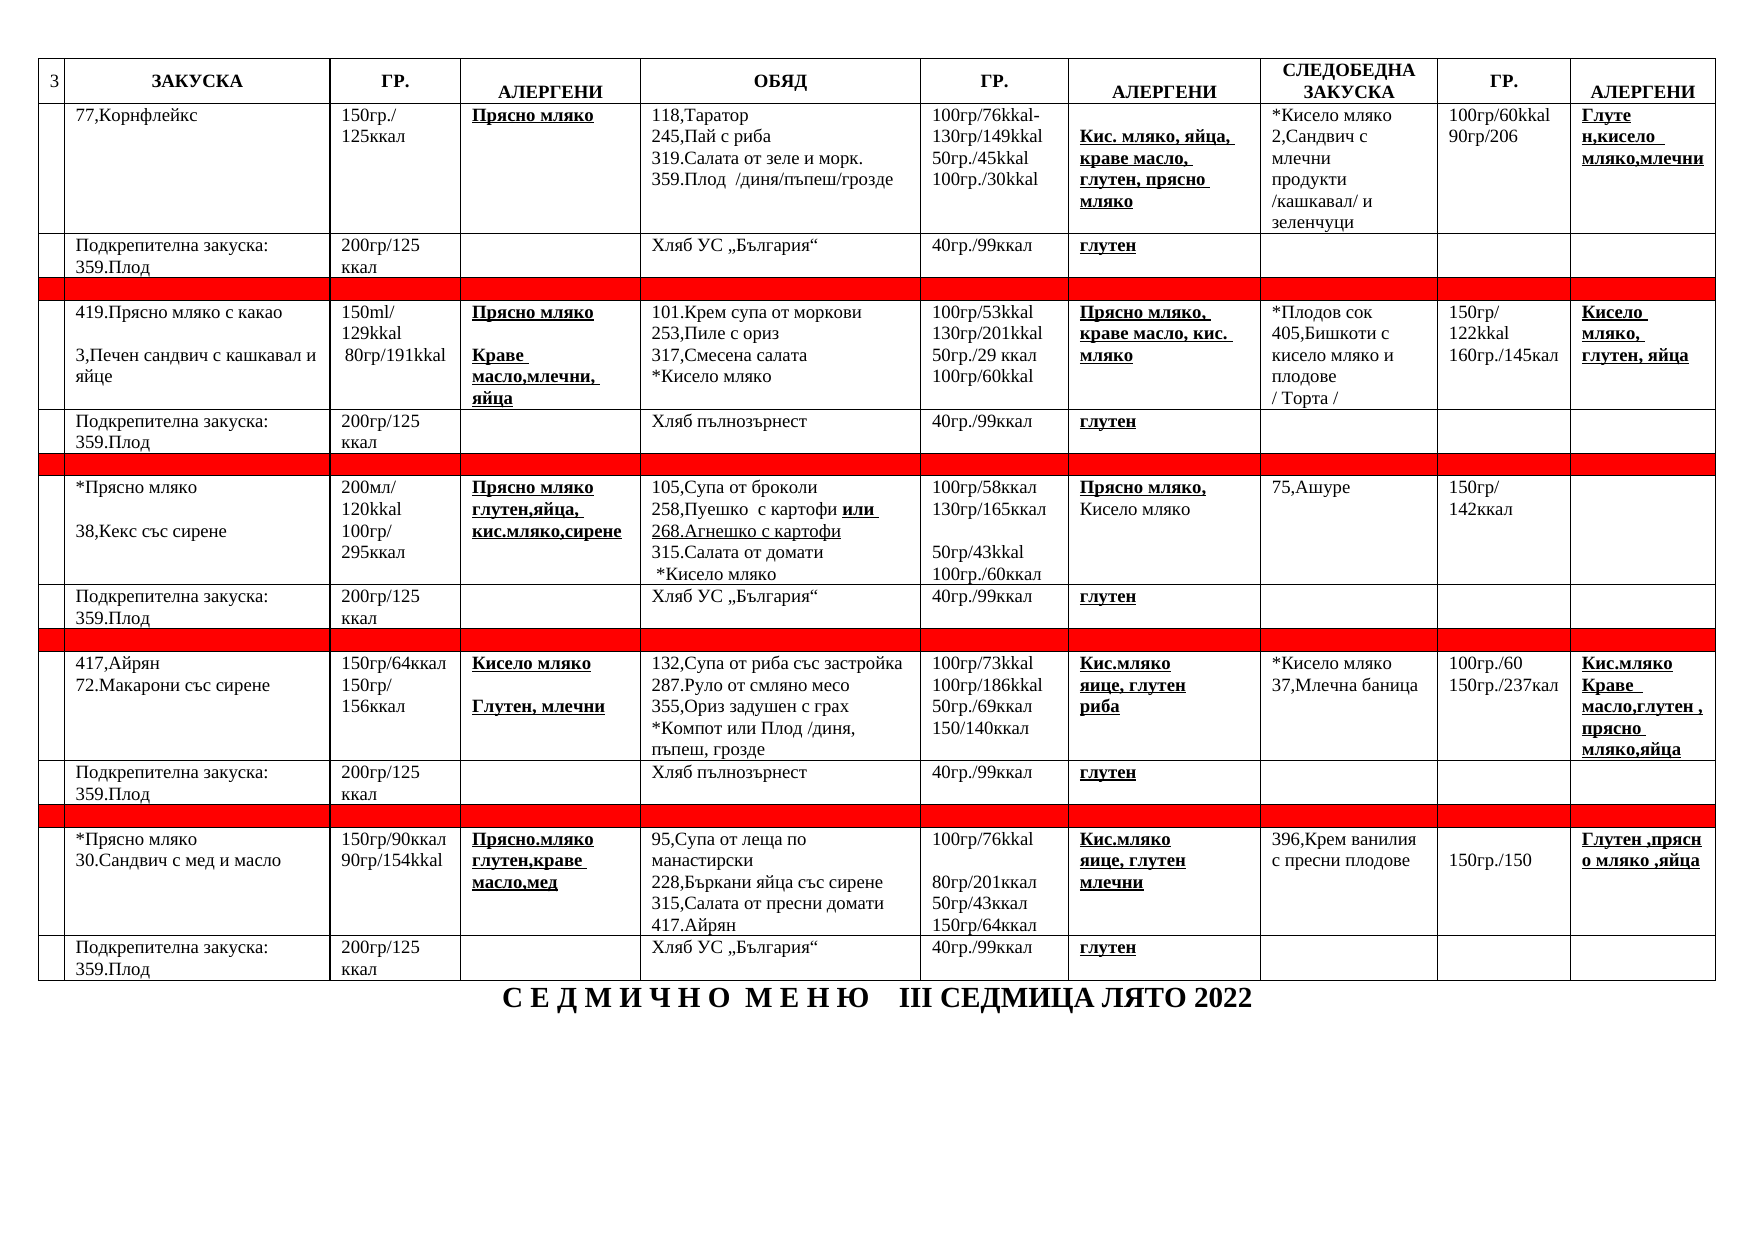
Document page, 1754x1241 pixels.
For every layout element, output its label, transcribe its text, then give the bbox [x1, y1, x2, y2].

table_cell Прясно мляко глутен,яйца, кис.мляко,сирене [461, 476, 640, 584]
table_cell Подкрепителна закуска: 359.Плод [65, 761, 329, 804]
table_cell 100гр/76kkal 80гр/201ккал 50гр/43ккал 150гр/64ккал [921, 828, 1068, 935]
table_header АЛЕРГЕНИ [1069, 59, 1260, 102]
table_cell [1571, 805, 1715, 827]
table_cell 200гр/125 ккал [331, 410, 460, 453]
table_cell [1261, 410, 1437, 453]
table_cell *Кисело мляко 2,Сандвич с млечни продукти /кашкавал/ и зеленчуци [1261, 104, 1437, 233]
table_cell [1438, 761, 1570, 804]
table_cell [1261, 805, 1437, 827]
table_cell [65, 454, 329, 475]
table_cell [1438, 629, 1570, 651]
table_cell [39, 104, 64, 233]
table_cell глутен [1069, 410, 1260, 453]
table_cell глутен [1069, 585, 1260, 628]
table_cell 100гр/53kkal 130гр/201kkal 50гр./29 ккал 100гр/60kkal [921, 301, 1068, 408]
table_cell Прясно мляко Краве масло,млечни, яйца [461, 301, 640, 408]
table_cell 77,Корнфлейкс [65, 104, 329, 233]
table_cell [39, 629, 64, 651]
table_cell глутен [1069, 936, 1260, 979]
table_header АЛЕРГЕНИ [1571, 59, 1715, 102]
table_cell Кис.мляко яице, глутен риба [1069, 652, 1260, 760]
table_cell [1261, 234, 1437, 277]
table_cell [641, 629, 920, 651]
table_cell [39, 476, 64, 584]
table_cell [1261, 585, 1437, 628]
table_cell [65, 278, 329, 300]
table_cell Кис. мляко, яйца, краве масло, глутен, прясно мляко [1069, 104, 1260, 233]
table_cell [461, 278, 640, 300]
table_cell [1438, 410, 1570, 453]
table_cell [1261, 761, 1437, 804]
table_cell 40гр./99ккал [921, 234, 1068, 277]
table_cell Глутен,кисело мляко,млечни [1571, 104, 1715, 233]
table_cell Хляб пълнозърнест [641, 410, 920, 453]
table_cell [39, 301, 64, 408]
table_cell 200гр/125 ккал [331, 234, 460, 277]
table_cell 105,Супа от броколи 258,Пуешко с картофи или 268.Агнешко с картофи 315.Салата от домати *Кисело мляко [641, 476, 920, 584]
table_cell [641, 805, 920, 827]
table_cell 200гр/125 ккал [331, 761, 460, 804]
table_cell глутен [1069, 234, 1260, 277]
table_cell [1069, 454, 1260, 475]
table_cell Кисело мляко Глутен, млечни [461, 652, 640, 760]
table_cell Подкрепителна закуска: 359.Плод [65, 234, 329, 277]
table_cell 132,Супа от риба със застройка 287.Руло от смляно месо 355,Ориз задушен с грах *Компот или Плод /диня, пъпеш, грозде [641, 652, 920, 760]
table_cell 419.Прясно мляко с какао 3,Печен сандвич с кашкавал и яйце [65, 301, 329, 408]
table_cell [331, 805, 460, 827]
table_cell [1571, 936, 1715, 979]
table_cell [461, 761, 640, 804]
table_cell *Плодов сок 405,Бишкоти с кисело мляко и плодове / Торта / [1261, 301, 1437, 408]
table_header АЛЕРГЕНИ [461, 59, 640, 102]
table_cell 100гр/60kkal 90гр/206 [1438, 104, 1570, 233]
table_cell [1438, 234, 1570, 277]
table_cell глутен [1069, 761, 1260, 804]
table_cell [1571, 278, 1715, 300]
table_cell [921, 454, 1068, 475]
table_cell Глутен ,прясно мляко ,яйца [1571, 828, 1715, 935]
table_cell [1438, 278, 1570, 300]
table_cell 396,Крем ванилия с пресни плодове [1261, 828, 1437, 935]
table_cell [461, 454, 640, 475]
table_cell [1261, 278, 1437, 300]
table_cell 100гр/58ккал 130гр/165ккал 50гр/43kkal 100гр./60ккал [921, 476, 1068, 584]
table_cell Прясно мляко, краве масло, кис. мляко [1069, 301, 1260, 408]
table_cell Хляб УС „България“ [641, 585, 920, 628]
table_cell [921, 278, 1068, 300]
table_cell [1571, 476, 1715, 584]
table_cell [1069, 629, 1260, 651]
table_cell [461, 585, 640, 628]
table_cell Хляб УС „България“ [641, 234, 920, 277]
table_cell [1261, 454, 1437, 475]
table_cell [461, 805, 640, 827]
table_cell [65, 629, 329, 651]
table_header ГР. [1438, 59, 1570, 102]
table_cell [39, 761, 64, 804]
table_cell 118,Таратор 245,Пай с риба 319.Салата от зеле и морк. 359.Плод /диня/пъпеш/грозде [641, 104, 920, 233]
table_header ГР. [331, 59, 460, 102]
table_cell Подкрепителна закуска: 359.Плод [65, 410, 329, 453]
table_cell [331, 629, 460, 651]
table_cell [1571, 629, 1715, 651]
table_cell [39, 828, 64, 935]
table_cell [1438, 805, 1570, 827]
table_cell [39, 936, 64, 979]
table_cell 150гр/142ккал [1438, 476, 1570, 584]
table_cell 200гр/125 ккал [331, 585, 460, 628]
table_cell 100гр./60 150гр./237кал [1438, 652, 1570, 760]
table_cell [1571, 761, 1715, 804]
table_cell 75,Ашуре [1261, 476, 1437, 584]
table_cell 200мл/120kkal 100гр/295ккал [331, 476, 460, 584]
table_cell Прясно.мляко глутен,краве масло,мед [461, 828, 640, 935]
table_header 3 [39, 59, 64, 102]
table_cell *Прясно мляко 30.Сандвич с мед и масло [65, 828, 329, 935]
table_cell 40гр./99ккал [921, 761, 1068, 804]
table_cell 101.Крем супа от моркови 253,Пиле с ориз 317,Смесена салата *Кисело мляко [641, 301, 920, 408]
table_cell Кис.мляко яице, глутен млечни [1069, 828, 1260, 935]
table_cell Хляб УС „България“ [641, 936, 920, 979]
table_cell [461, 629, 640, 651]
table_cell [1069, 805, 1260, 827]
table_cell 100гр/73kkal 100гр/186kkal 50гр./69ккал 150/140ккал [921, 652, 1068, 760]
table_cell [1438, 936, 1570, 979]
table_cell [461, 234, 640, 277]
table_cell Прясно мляко, Кисело мляко [1069, 476, 1260, 584]
table_cell [331, 454, 460, 475]
table_cell [39, 234, 64, 277]
table_cell 200гр/125 ккал [331, 936, 460, 979]
table_cell [39, 805, 64, 827]
table_cell *Прясно мляко 38,Кекс със сирене [65, 476, 329, 584]
table_cell [1261, 629, 1437, 651]
table_cell [1261, 936, 1437, 979]
table_cell [331, 278, 460, 300]
table_cell Прясно мляко [461, 104, 640, 233]
table_cell [1438, 454, 1570, 475]
table_cell 150гр./125ккал [331, 104, 460, 233]
table_cell [641, 454, 920, 475]
table_cell 100гр/76kkal- 130гр/149kkal 50гр./45kkal 100гр./30kkal [921, 104, 1068, 233]
table_cell [461, 410, 640, 453]
table_cell [1571, 585, 1715, 628]
table_cell 417,Айрян 72.Макарони със сирене [65, 652, 329, 760]
table_cell [39, 652, 64, 760]
table_cell 40гр./99ккал [921, 410, 1068, 453]
table_cell Хляб пълнозърнест [641, 761, 920, 804]
table_cell 150гр/122kkal 160гр./145кал [1438, 301, 1570, 408]
table_cell [39, 585, 64, 628]
table_cell *Кисело мляко 37,Млечна баница [1261, 652, 1437, 760]
table_header ОБЯД [641, 59, 920, 102]
table_cell [1571, 454, 1715, 475]
table_cell 40гр./99ккал [921, 585, 1068, 628]
table_cell [39, 278, 64, 300]
table_cell [461, 936, 640, 979]
table_cell [39, 454, 64, 475]
table_cell [921, 629, 1068, 651]
table_header ГР. [921, 59, 1068, 102]
text С Е Д М И Ч Н О М Е Н Ю III СЕДМИЦА ЛЯТО 2022 [83, 981, 1671, 1014]
table_cell [1571, 410, 1715, 453]
table_header ЗАКУСКА [65, 59, 329, 102]
table_cell 150гр/90ккал 90гр/154kkal [331, 828, 460, 935]
table_cell 150гр./150 [1438, 828, 1570, 935]
table_cell Подкрепителна закуска: 359.Плод [65, 585, 329, 628]
table_cell Кис.мляко Краве масло,глутен ,прясно мляко,яйца [1571, 652, 1715, 760]
table_cell [641, 278, 920, 300]
table_cell [39, 410, 64, 453]
table_cell 150ml/129kkal 80гр/191kkal [331, 301, 460, 408]
table_header СЛЕДОБЕДНА ЗАКУСКА [1261, 59, 1437, 102]
table_cell [921, 805, 1068, 827]
table_cell 40гр./99ккал [921, 936, 1068, 979]
table_cell 95,Супа от леща по манастирски 228,Бъркани яйца със сирене 315,Салата от пресни домати 417.Айрян [641, 828, 920, 935]
table_cell [1069, 278, 1260, 300]
table_cell Кисело мляко, глутен, яйца [1571, 301, 1715, 408]
table_cell [65, 805, 329, 827]
table_cell [1571, 234, 1715, 277]
table_cell 150гр/64ккал 150гр/156ккал [331, 652, 460, 760]
table_cell [1438, 585, 1570, 628]
table_cell Подкрепителна закуска: 359.Плод [65, 936, 329, 979]
